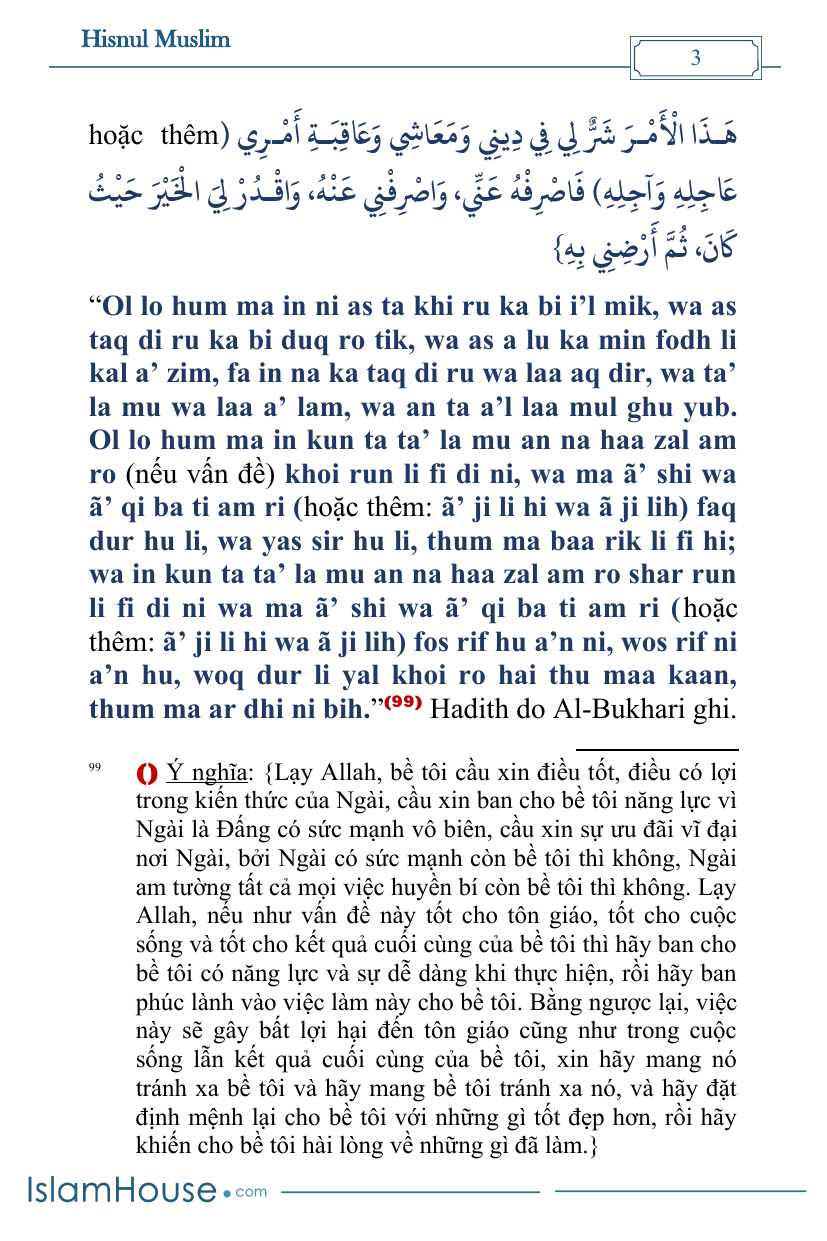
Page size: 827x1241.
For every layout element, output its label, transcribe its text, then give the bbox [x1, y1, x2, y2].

picture [20, 1171, 541, 1209]
text “Ol lo hum ma in ni as ta khi ru ka bi i’l mik, wa as taq di ru ka bi duq ro tik, wa as a lu ka min fodh li kal a’ zim, fa in na ka taq di ru wa laa aq dir, wa ta’ la mu wa laa a’ lam, wa an ta a’l laa mul ghu yub. Ol lo hum ma in kun ta ta’ la mu an na haa zal am ro (nếu vấn đề) khoi run li fi di ni, wa ma ã’ shi wa ã’ qi ba ti am ri (hoặc thêm: ã’ ji li hi wa ã ji lih) faq dur hu li, wa yas sir hu li, thum ma baa rik li fi hi; wa in kun ta ta’ la mu an na haa zal am ro shar run li fi di ni wa ma ã’ shi wa ã’ qi ba ti am ri (hoặc thêm: ã’ ji li hi wa ã ji lih) fos rif hu a’n ni, wos rif ni a’n hu, woq dur li yal khoi ro hai thu maa kaan, thum ma ar dhi ni bih.”() Hadith do Al-Bukhari ghi. [89, 288, 738, 725]
picture [548, 1170, 807, 1208]
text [89, 107, 738, 276]
